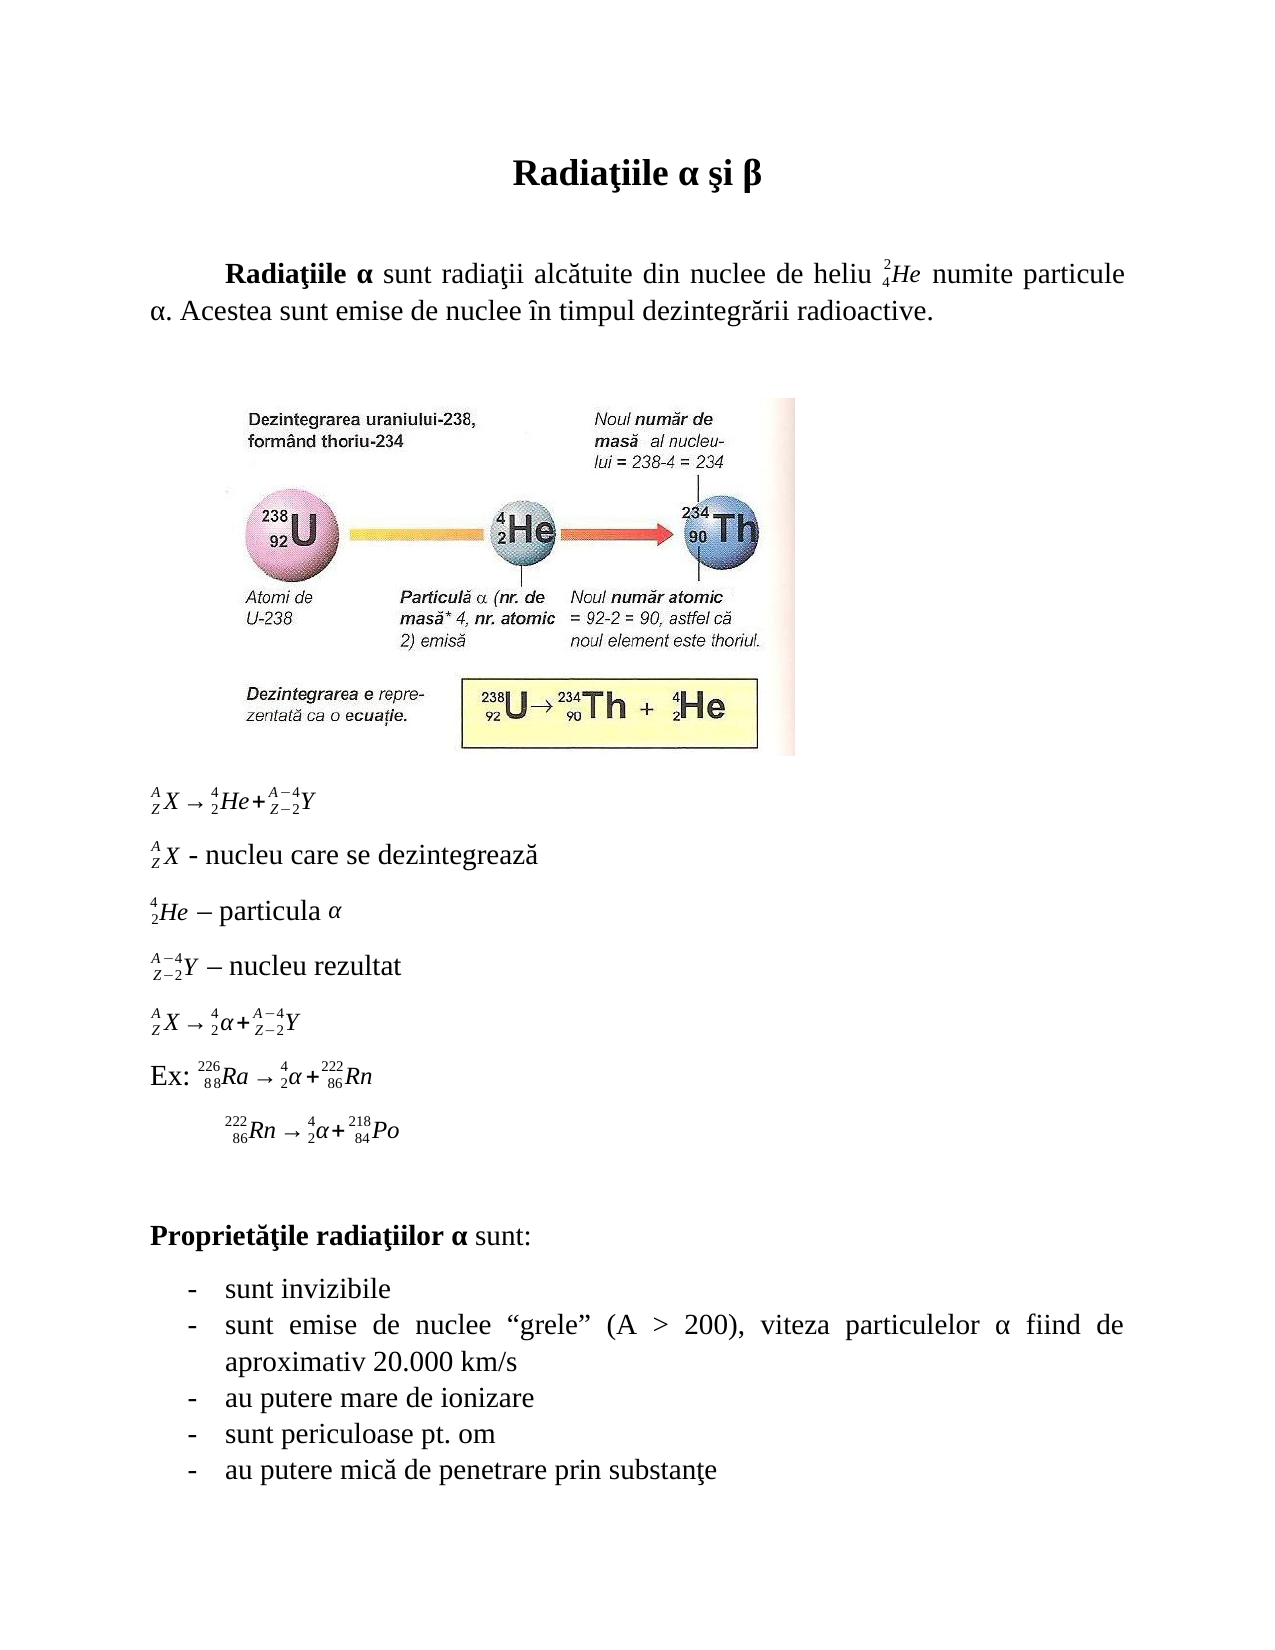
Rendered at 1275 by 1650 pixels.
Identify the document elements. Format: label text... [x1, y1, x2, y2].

text Ex: [150, 1058, 1125, 1093]
list sunt periculoase pt. om [187, 1416, 1125, 1449]
list sunt emise de nuclee “grele” (A > 200), viteza particulelor α fiind de aproximativ 20.000 km/s [187, 1307, 1125, 1377]
picture [225, 398, 795, 765]
text – particula [150, 893, 1125, 929]
text – nucleu rezultat [150, 948, 1125, 985]
text Radiaţiile α sunt radiaţii alcătuite din nuclee de heliu numite particule α. Acestea sunt emise de nuclee ȋn timpul dezintegrării radioactive. [150, 256, 1125, 327]
list au putere mică de penetrare prin substanţe [187, 1452, 1125, 1486]
text Proprietăţile radiaţiilor α sunt: [150, 1218, 1125, 1252]
text - nucleu care se dezintegrează [150, 837, 1125, 873]
text Radiaţiile α şi β [150, 150, 1125, 193]
list au putere mare de ionizare [187, 1380, 1125, 1413]
list sunt invizibile [187, 1271, 1125, 1305]
